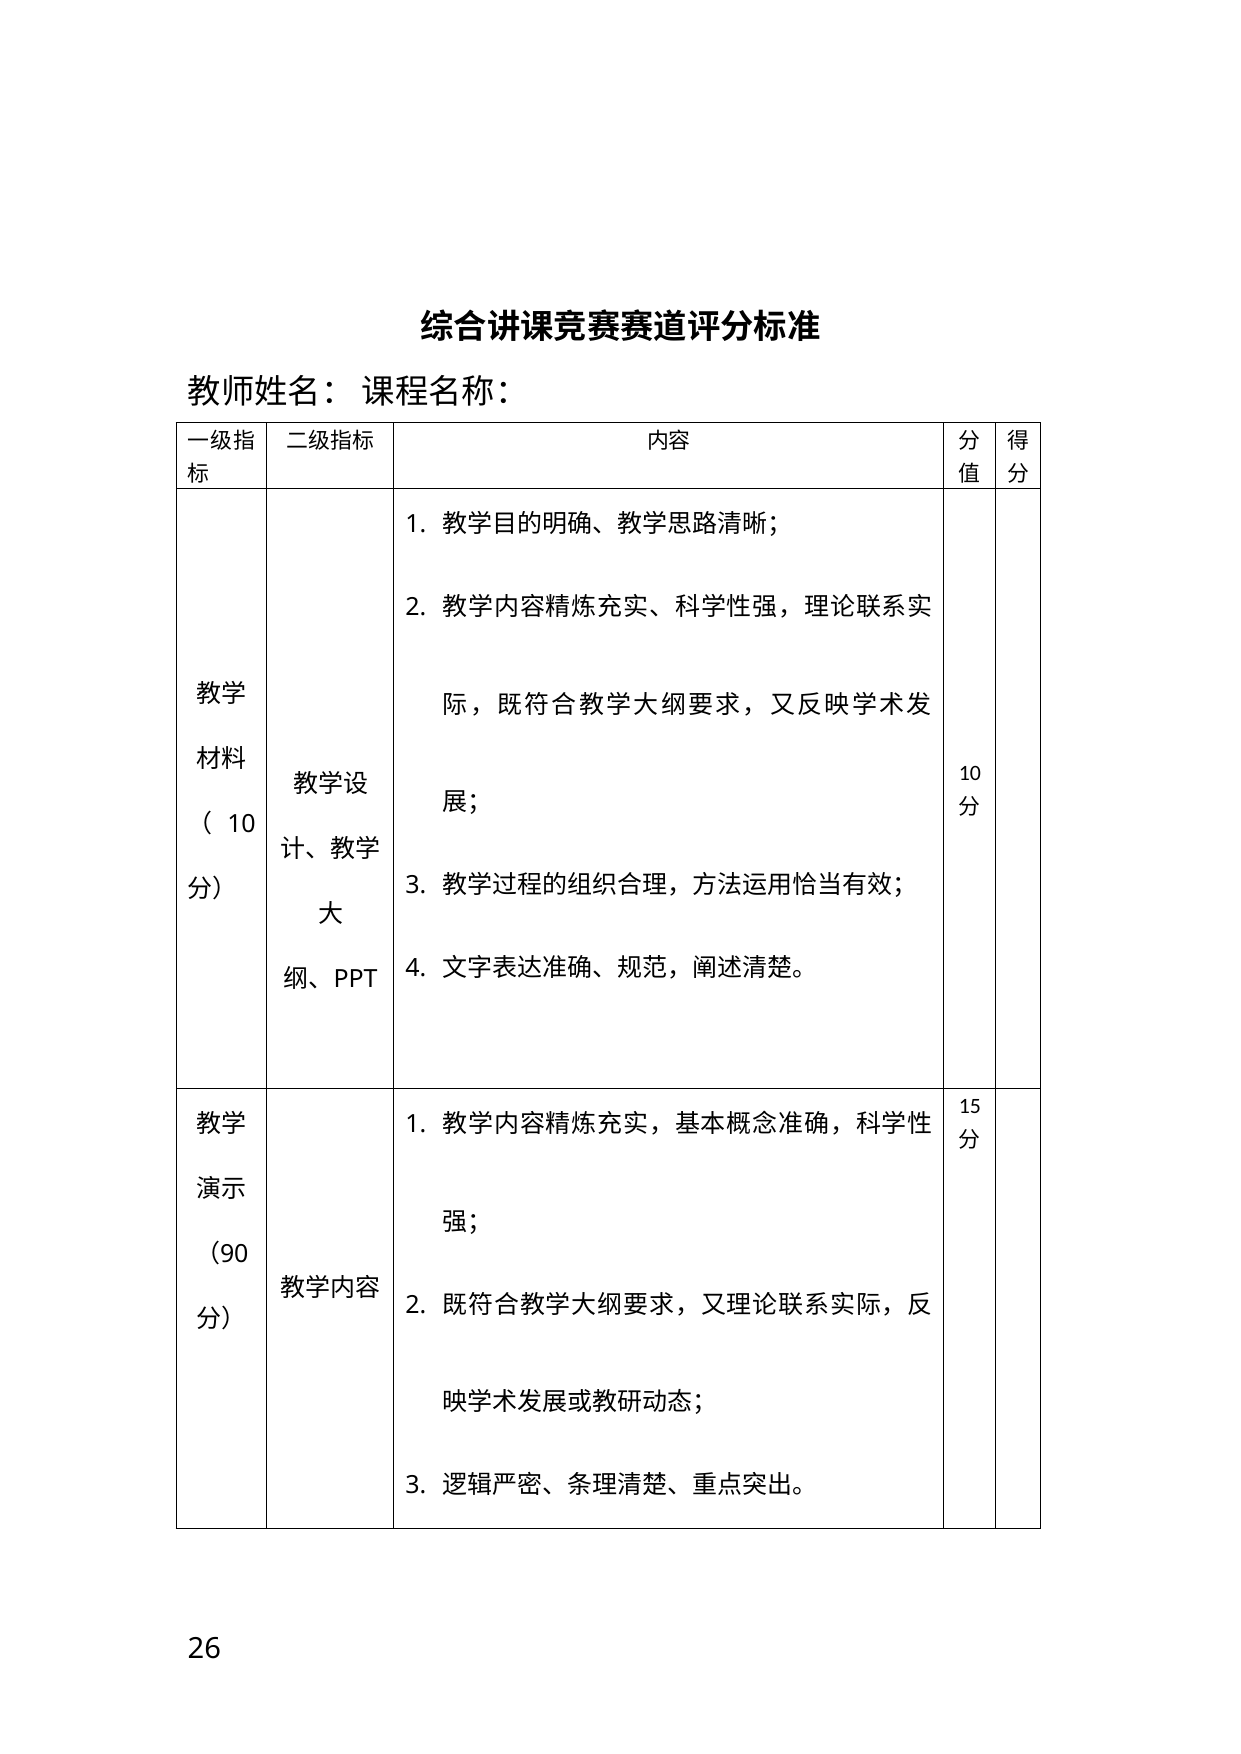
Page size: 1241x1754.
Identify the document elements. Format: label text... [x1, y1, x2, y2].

table_cell 10分 [944, 489, 995, 1088]
text 教师姓名： 课程名称： [187, 357, 1053, 422]
table_header 分值 [944, 423, 995, 488]
table_cell [996, 1089, 1040, 1528]
table_cell 教学目的明确、教学思路清晰； 教学内容精炼充实、科学性强，理论联系实际，既符合教学大纲要求，又反映学术发展； 教学过程的组织合理，方法运用恰当有效； 文字表达准确、规范，阐述清楚。 [394, 489, 943, 1088]
table_header 二级指标 [267, 423, 393, 488]
table_cell 教学 材料 （10分） [177, 489, 266, 1088]
table_cell 教学设计、教学大纲、PPT [267, 489, 393, 1088]
table_cell [996, 489, 1040, 1088]
table_cell 15分 [944, 1089, 995, 1528]
table_header 一级指标 [177, 423, 266, 488]
table_cell 教学内容 [267, 1089, 393, 1528]
table_header 得分 [996, 423, 1040, 488]
table_cell 教学内容精炼充实，基本概念准确，科学性强； 既符合教学大纲要求，又理论联系实际，反映学术发展或教研动态； 逻辑严密、条理清楚、重点突出。 [394, 1089, 943, 1528]
text 综合讲课竞赛赛道评分标准 [187, 292, 1053, 357]
table_header 内容 [394, 423, 943, 488]
table_cell 教学演示 （90分） [177, 1089, 266, 1528]
